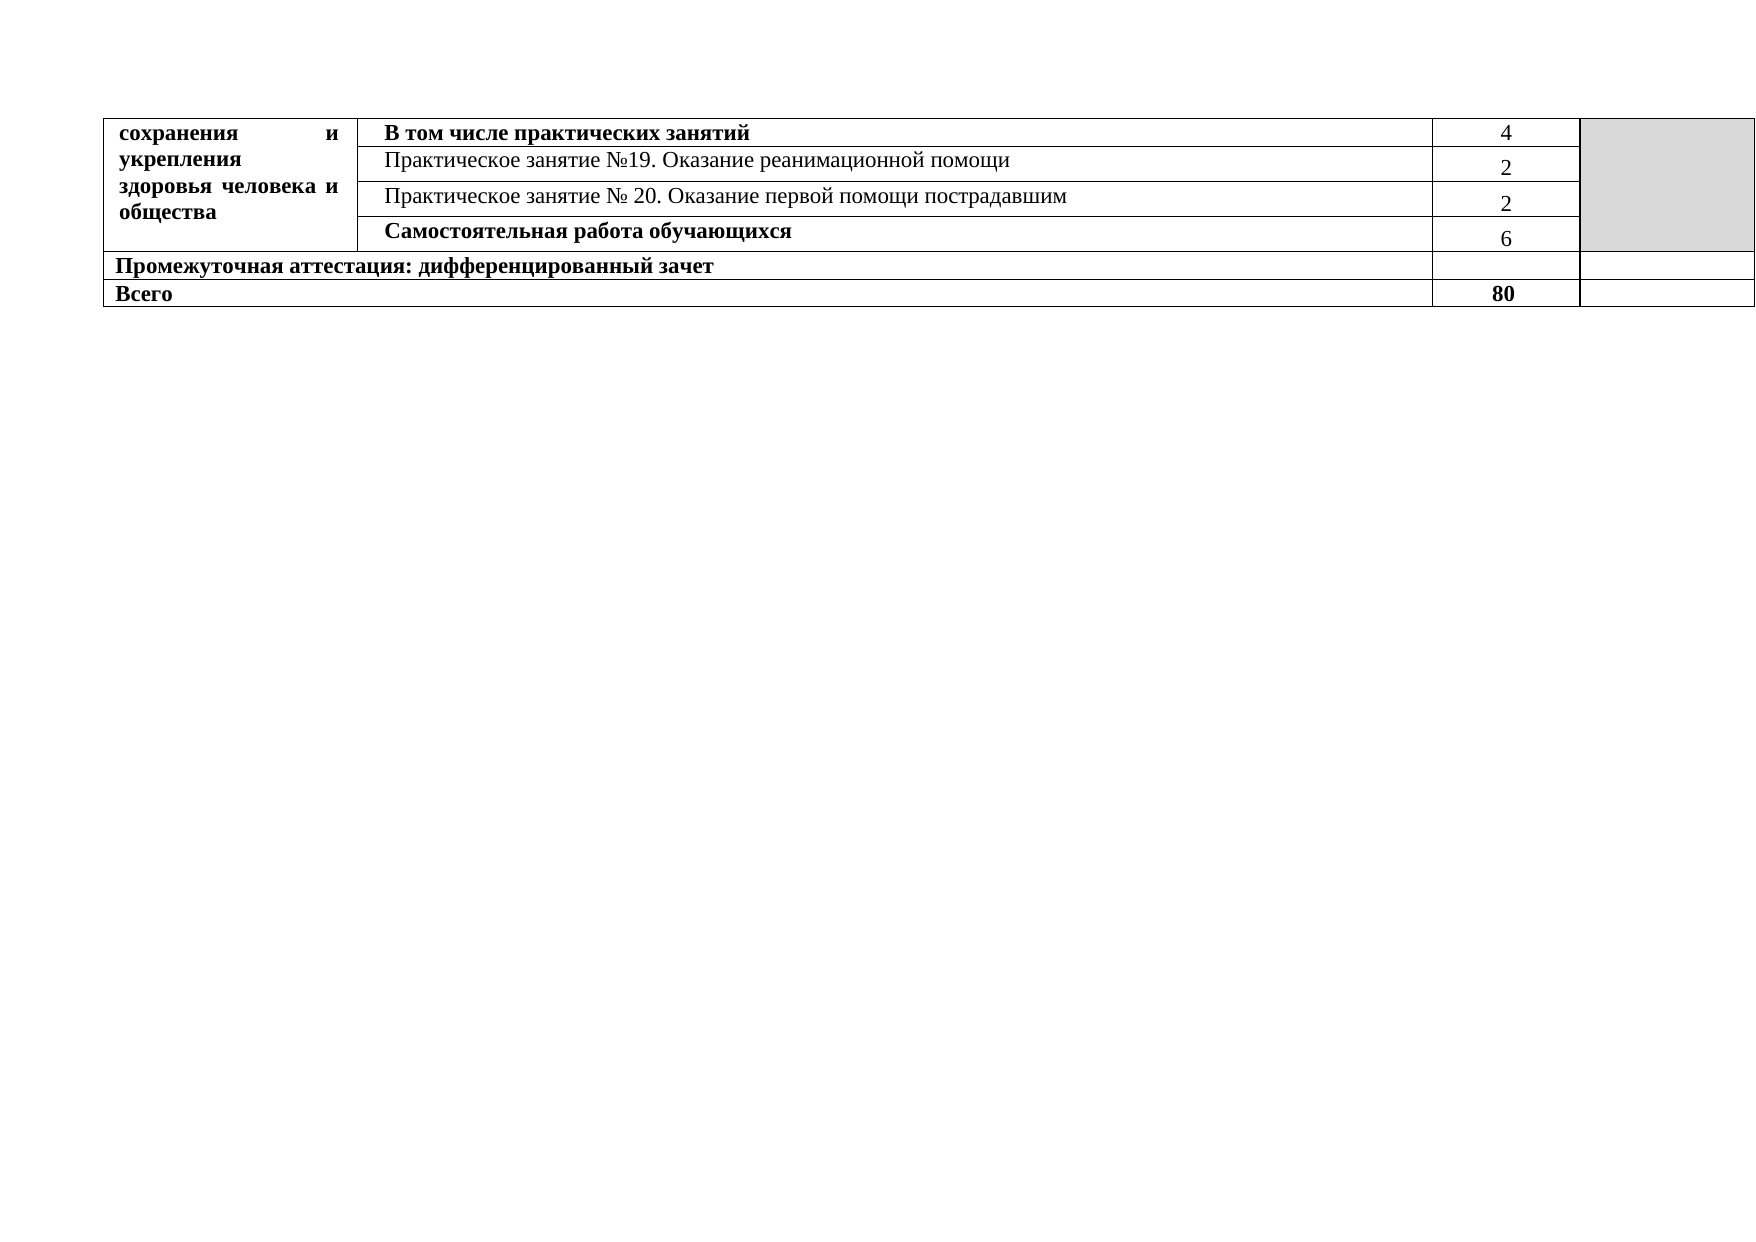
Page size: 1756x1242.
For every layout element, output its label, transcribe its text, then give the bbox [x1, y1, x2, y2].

table_cell 2 [1433, 182, 1579, 216]
table_cell Всего [104, 280, 1432, 306]
table_cell В том числе практических занятий [358, 119, 1432, 146]
table_cell 2 [1433, 147, 1579, 181]
table_cell [1581, 280, 1754, 306]
table_cell Промежуточная аттестация: дифференцированный зачет [104, 252, 1432, 278]
table_cell 80 [1433, 280, 1579, 306]
table_cell [1581, 252, 1754, 278]
table_cell Практическое занятие №19. Оказание реанимационной помощи [358, 147, 1432, 181]
table_cell 4 [1433, 119, 1579, 146]
table_cell Самостоятельная работа обучающихся [358, 217, 1432, 251]
table_cell Практическое занятие № 20. Оказание первой помощи пострадавшим [358, 182, 1432, 216]
table_cell [1433, 252, 1579, 278]
table_cell 6 [1433, 217, 1579, 251]
